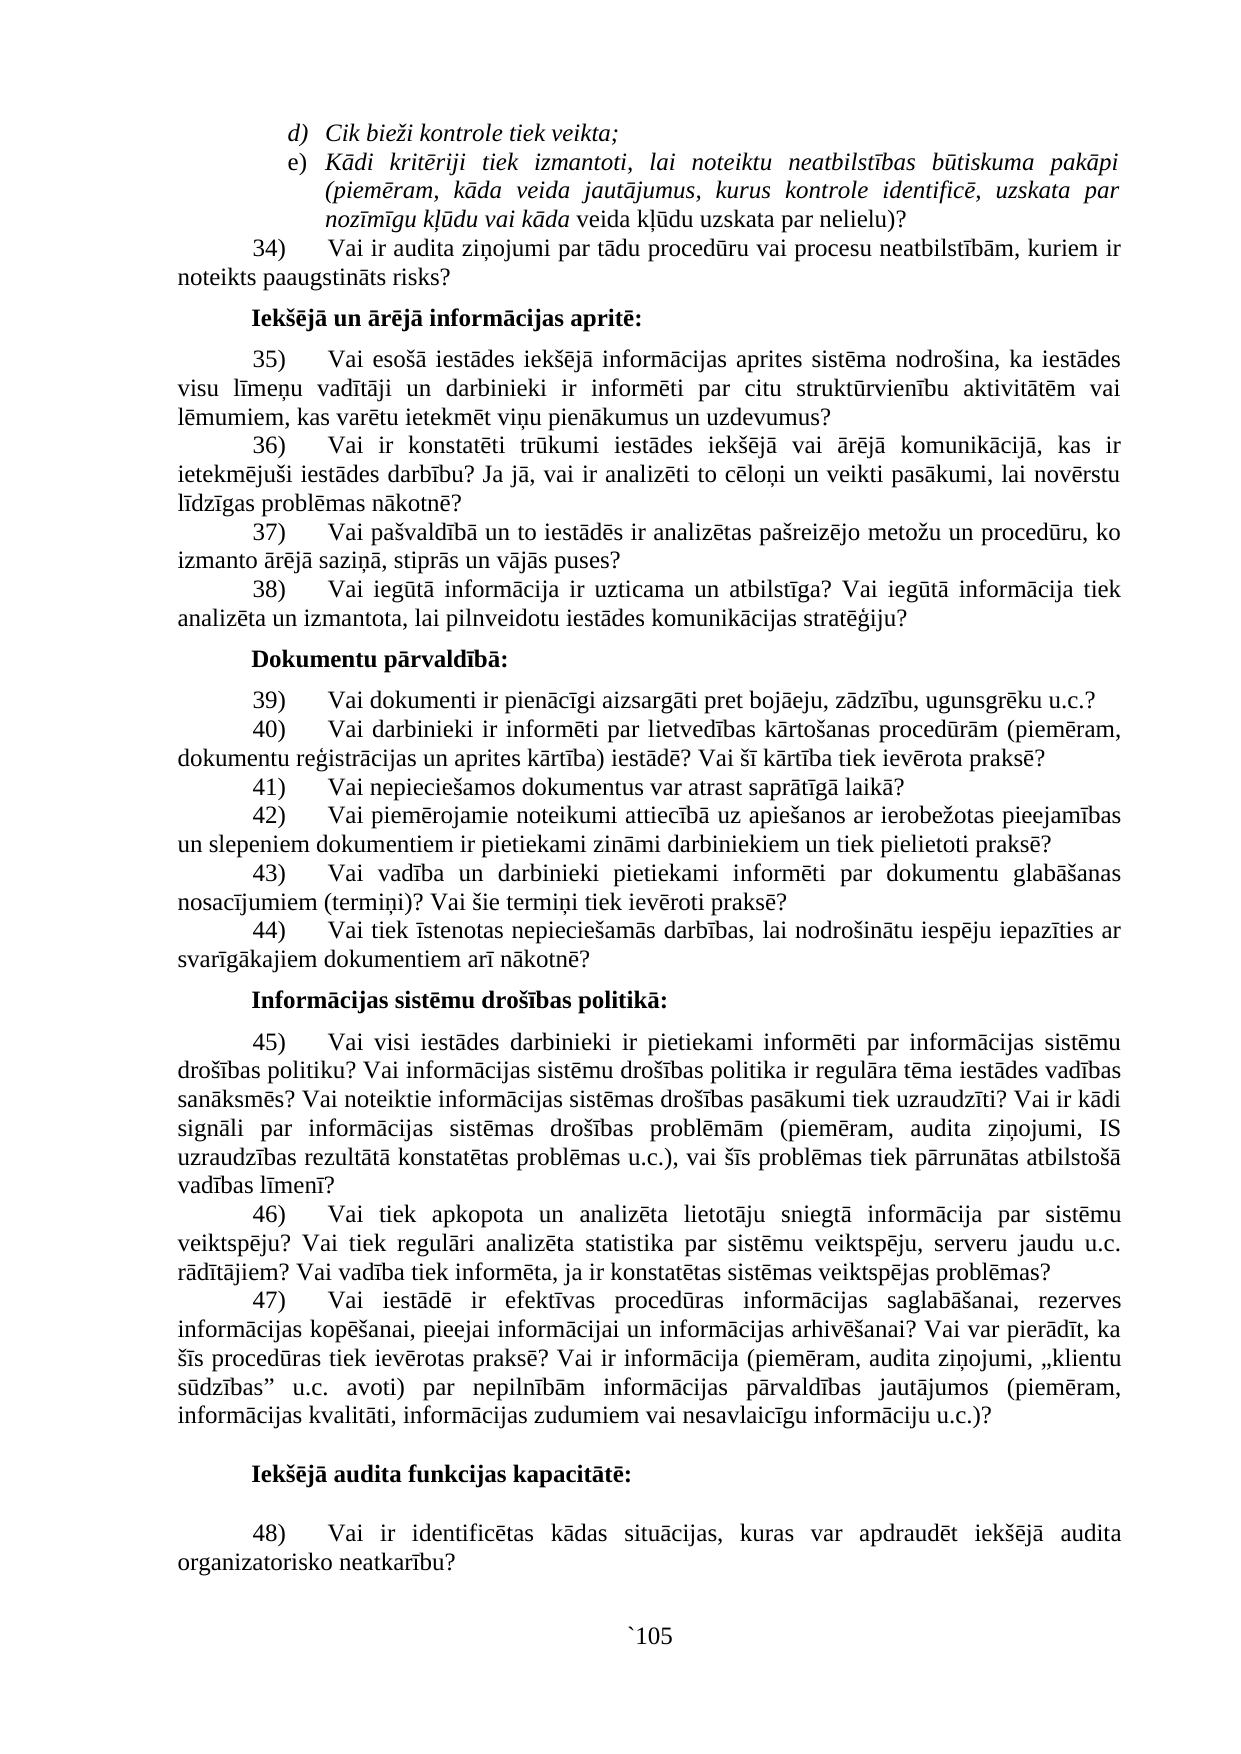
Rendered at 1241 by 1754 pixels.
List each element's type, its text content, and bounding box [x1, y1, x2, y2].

list Vai vadība un darbinieki pietiekami informēti par dokumentu glabāšanas nosacījumiem (termiņi)? Vai šie termiņi tiek ievēroti praksē? [177, 1487, 1122, 1544]
list Vai esošā iestādes iekšējā informācijas aprites sistēma nodrošina, ka iestādes visu līmeņu vadītāji un darbinieki ir informēti par citu struktūrvienību aktivitātēm vai lēmumiem, kas varētu ietekmēt viņu pienākumus un uzdevumus? [177, 973, 1122, 1059]
list Vai iegūtā informācija ir uzticama un atbilstīga? Vai iegūtā informācija tiek analizēta un izmantota, lai pilnveidotu iestādes komunikācijas stratēģiju? [177, 1203, 1122, 1261]
list Vai dokumenti ir pienācīgi aizsargāti pret bojāeju, zādzību, ugunsgrēku u.c.? [177, 1314, 1122, 1343]
list Vai tiek īstenotas nepieciešamās darbības, lai nodrošinātu iespēju iepazīties ar svarīgākajiem dokumentiem arī nākotnē? [177, 1544, 1122, 1602]
text Iestādes darbības procedūru aprakstos (standarti, vadlīnijas, kārtības, rīkojumi u.c.): [177, 303, 1122, 361]
list Kā kontrole tiek veikta (metodoloģija, izlases lielums u.c.); [287, 689, 1122, 718]
text Dokumentu pārvaldībā: [177, 1273, 1122, 1302]
list Kādi kritēriji tiek izmantoti, lai noteiktu neatbilstības būtiskuma pakāpi (piemēram, kāda veida jautājumus, kurus kontrole identificē, uzskata par nozīmīgu kļūdu vai kāda veida kļūdu uzskata par nelielu)? [287, 776, 1122, 862]
list Vai pašvaldībā un to iestādēs ir analizētas pašreizējo metožu un procedūru, ko izmanto ārējā saziņā, stiprās un vājās puses? [177, 1146, 1122, 1203]
list Vai tiek veikti regulāri pasākumi finanšu un grāmatvedības sistēmu kvalitātes paaugstināšanai? [177, 233, 1122, 291]
list Vai nepieciešamos dokumentus var atrast saprātīgā laikā? [177, 1401, 1122, 1429]
list Vai ir audita ziņojumi par tādu procedūru vai procesu neatbilstībām, kuriem ir noteikts paaugstināts risks? [177, 862, 1122, 919]
list Cik bieži kontrole tiek veikta; [287, 747, 1122, 776]
list Vai darbinieki ir informēti par lietvedības kārtošanas procedūrām (piemēram, dokumentu reģistrācijas un aprites kārtība) iestādē? Vai šī kārtība tiek ievērota praksē? [177, 1343, 1122, 1401]
list Vai procesa kontroles pasākumi ir atbilstīgi? Vai ir skaidrs: [177, 632, 1122, 661]
list Vai galvenajiem iestādes procesiem un procedūrām ir veikts risku novērtējums? Vai darbībām, kurām ir noteikts paaugstināts risks, ir ieviesti kompensējoši kontroles pasākumi? [177, 546, 1122, 632]
list Vai piemērojamie noteikumi attiecībā uz apiešanos ar ierobežotas pieejamības un slepeniem dokumentiem ir pietiekami zināmi darbiniekiem un tiek pielietoti praksē? [177, 1429, 1122, 1487]
text Iekšējā un ārējā informācijas apritē: [177, 932, 1122, 961]
list Kāda informācija ir nepieciešama, lai veiktu kontroli; [287, 718, 1122, 747]
list Vai izstrādātais dokuments ir lietotājam saprotams (vienkāršā valodā, īss, liekot uzsvaru uz galvenajiem jautājumiem)? Vai dokuments ir pieejams tā adresātam? Vai nepieciešamības gadījumā dokuments tiek pārskatīts un pilnveidots atbilstoši izmaiņām procedūrās? [177, 373, 1122, 488]
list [177, 118, 1122, 176]
list Kurš veic kontroli; [287, 661, 1122, 689]
list Vai vadība ir pārliecināta, ka ieviestie kontroles pasākumi darbojas atbilstoši plānotajam? [177, 176, 1122, 233]
list Vai ir noteikti pasākumi, kas nodrošina datu aizsardzību manuāli veiktiem procesiem? [177, 488, 1122, 546]
list Vai ir konstatēti trūkumi iestādes iekšējā vai ārējā komunikācijā, kas ir ietekmējuši iestādes darbību? Ja jā, vai ir analizēti to cēloņi un veikti pasākumi, lai novērstu līdzīgas problēmas nākotnē? [177, 1059, 1122, 1146]
